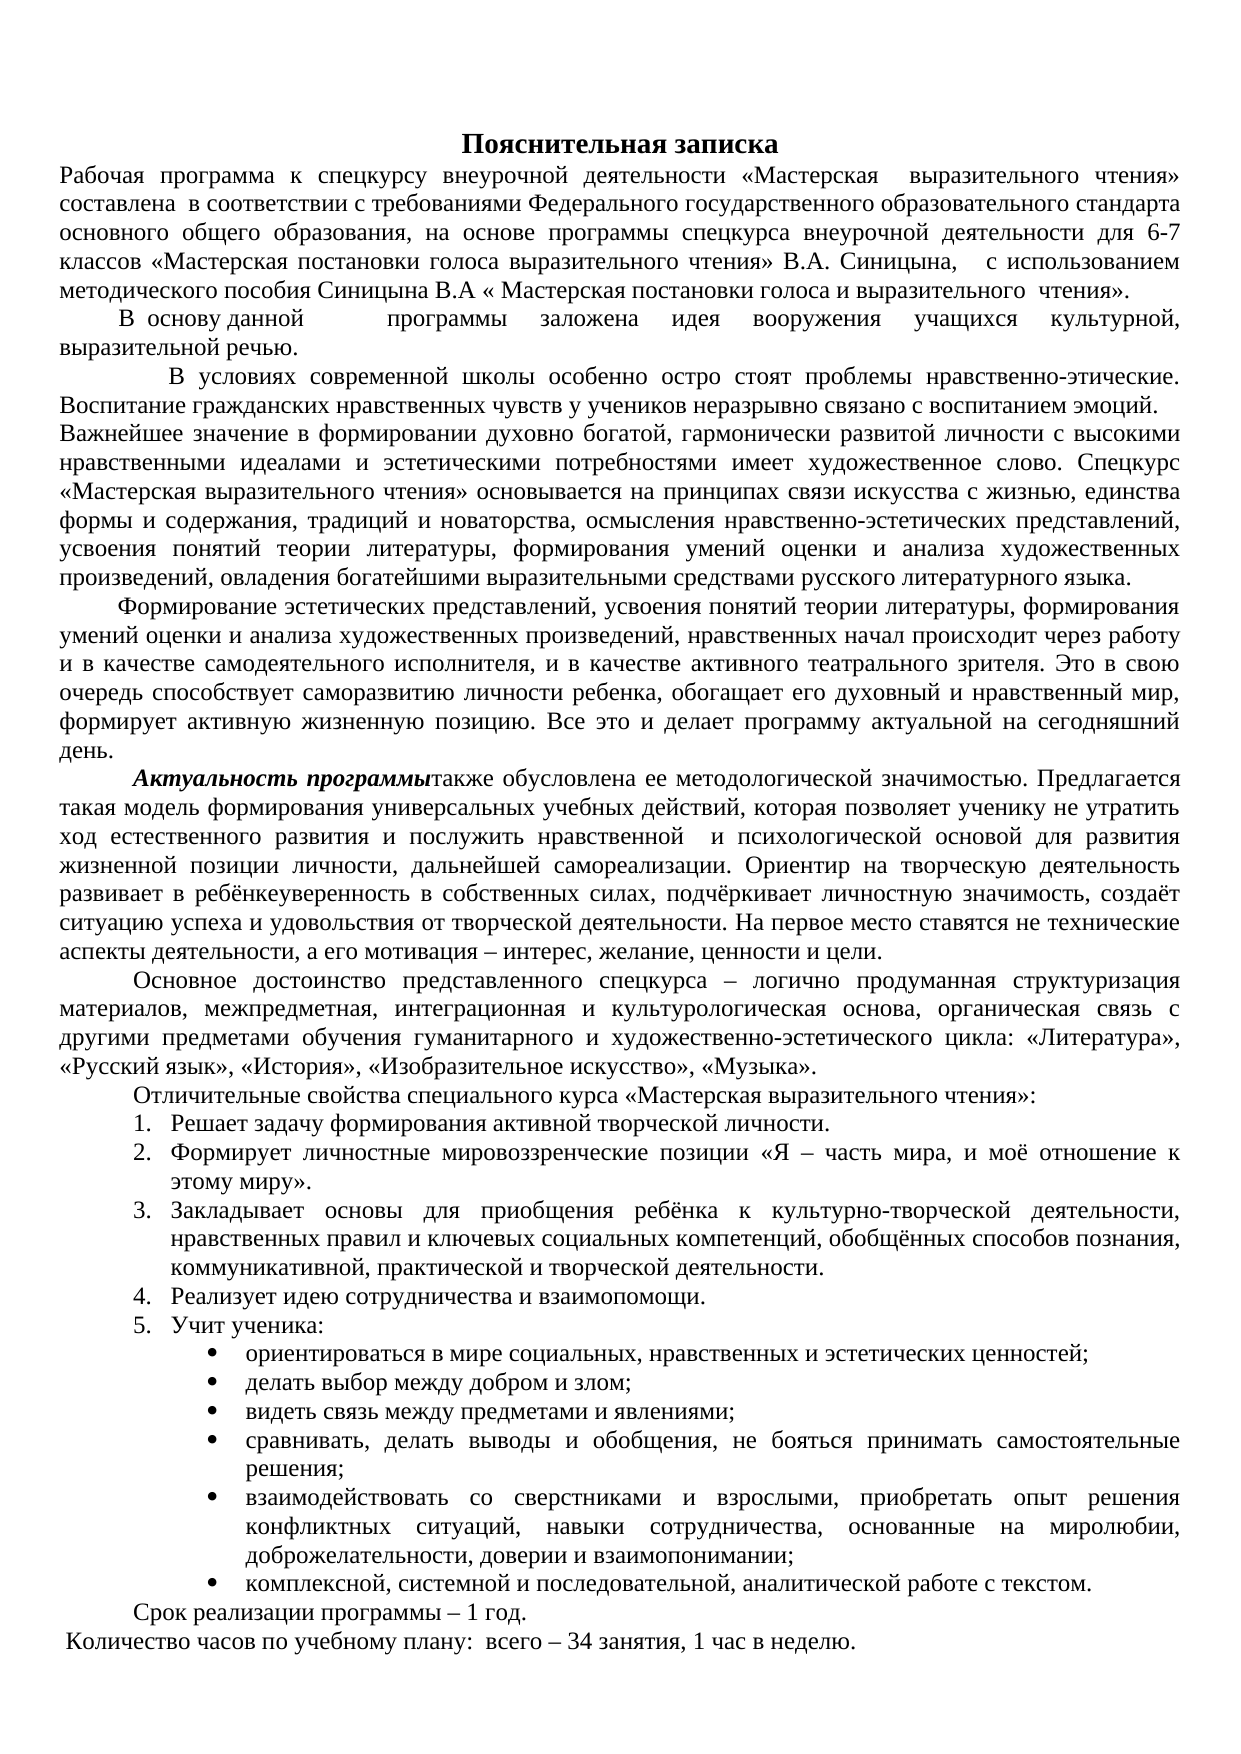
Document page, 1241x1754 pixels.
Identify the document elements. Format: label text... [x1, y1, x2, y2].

text Формирование эстетических представлений, усвоения понятий теории литературы, формирования умений оценки и анализа художественных произведений, нравственных начал происходит через работу и в качестве самодеятельного исполнителя, и в качестве активного театрального зрителя. Это в свою очередь способствует саморазвитию личности ребенка, обогащает его духовный и нравственный мир, формирует активную жизненную позицию. Все это и делает программу актуальной на сегодняшний день. [59, 591, 1181, 763]
list видеть связь между предметами и явлениями; [208, 1396, 1181, 1425]
text Отличительные свойства специального курса «Мастерская выразительного чтения»: [59, 1080, 1181, 1108]
text Основное достоинство представленного спецкурса – логично продуманная структуризация материалов, межпредметная, интеграционная и культурологическая основа, органическая связь с другими предметами обучения гуманитарного и художественно-эстетического цикла: «Литература», «Русский язык», «История», «Изобразительное искусство», «Музыка». [59, 965, 1181, 1080]
text Рабочая программа к спецкурсу внеурочной деятельности «Мастерская выразительного чтения» составлена в соответствии с требованиями Федерального государственного образовательного стандарта основного общего образования, на основе программы спецкурса внеурочной деятельности для 6-7 классов «Мастерская постановки голоса выразительного чтения» В.А. Синицына, с использованием методического пособия Синицына В.А « Мастерская постановки голоса и выразительного чтения». [59, 160, 1181, 303]
list Формирует личностные мировоззренческие позиции «Я – часть мира, и моё отношение к этому миру». [133, 1137, 1181, 1195]
list сравнивать, делать выводы и обобщения, не бояться принимать самостоятельные решения; [208, 1425, 1181, 1482]
text Срок реализации программы – 1 год. [59, 1597, 1181, 1626]
list Учит ученика: [133, 1310, 1181, 1338]
list взаимодействовать со сверстниками и взрослыми, приобретать опыт решения конфликтных ситуаций, навыки сотрудничества, основанные на миролюбии, доброжелательности, доверии и взаимопонимании; [208, 1482, 1181, 1568]
text Количество часов по учебному плану: всего – 34 занятия, 1 час в неделю. [59, 1626, 1181, 1655]
list комплексной, системной и последовательной, аналитической работе с текстом. [208, 1568, 1181, 1597]
text Важнейшее значение в формировании духовно богатой, гармонически развитой личности с высокими нравственными идеалами и эстетическими потребностями имеет художественное слово. Спецкурс «Мастерская выразительного чтения» основывается на принципах связи искусства с жизнью, единства формы и содержания, традиций и новаторства, осмысления нравственно-эстетических представлений, усвоения понятий теории литературы, формирования умений оценки и анализа художественных произведений, овладения богатейшими выразительными средствами русского литературного языка. [59, 418, 1181, 591]
text В основу данной программы заложена идея вооружения учащихся культурной, выразительной речью. [59, 303, 1181, 361]
list Закладывает основы для приобщения ребёнка к культурно-творческой деятельности, нравственных правил и ключевых социальных компетенций, обобщённых способов познания, коммуникативной, практической и творческой деятельности. [133, 1195, 1181, 1281]
text Пояснительная записка [59, 126, 1181, 160]
text Актуальность программытакже обусловлена ее методологической значимостью. Предлагается такая модель формирования универсальных учебных действий, которая позволяет ученику не утратить ход естественного развития и послужить нравственной и психологической основой для развития жизненной позиции личности, дальнейшей самореализации. Ориентир на творческую деятельность развивает в ребёнкеуверенность в собственных силах, подчёркивает личностную значимость, создаёт ситуацию успеха и удовольствия от творческой деятельности. На первое место ставятся не технические аспекты деятельности, а его мотивация – интерес, желание, ценности и цели. [59, 763, 1181, 965]
list делать выбор между добром и злом; [208, 1367, 1181, 1396]
text В условиях современной школы особенно остро стоят проблемы нравственно-этические. Воспитание гражданских нравственных чувств у учеников неразрывно связано с воспитанием эмоций. [59, 361, 1181, 418]
list Решает задачу формирования активной творческой личности. [133, 1108, 1181, 1137]
list Реализует идею сотрудничества и взаимопомощи. [133, 1281, 1181, 1310]
list ориентироваться в мире социальных, нравственных и эстетических ценностей; [208, 1338, 1181, 1367]
